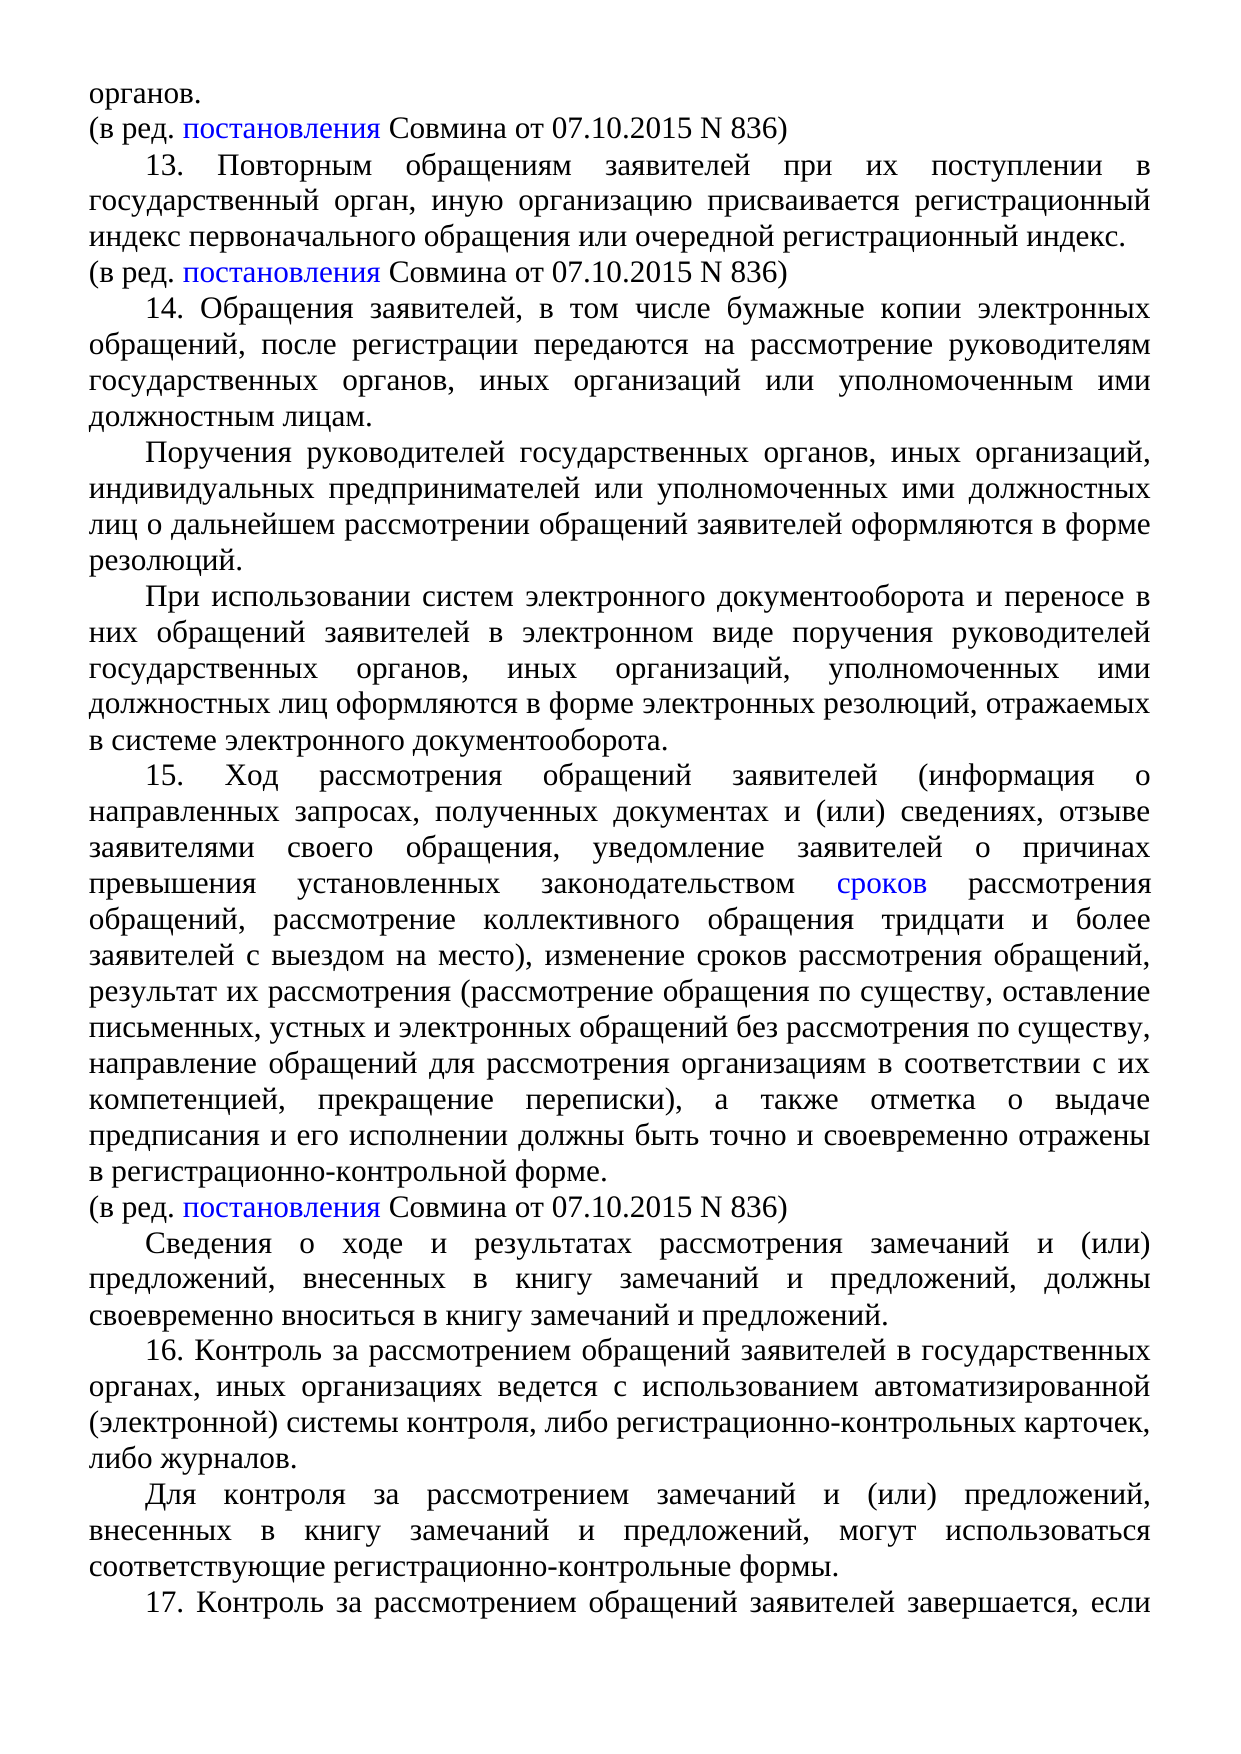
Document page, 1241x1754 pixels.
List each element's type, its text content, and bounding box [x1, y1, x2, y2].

text 16. Контроль за рассмотрением обращений заявителей в государственных органах, иных организациях ведется с использованием автоматизированной (электронной) системы контроля, либо регистрационно-контрольных карточек, либо журналов. [89, 1332, 1152, 1475]
text Для контроля за рассмотрением замечаний и (или) предложений, внесенных в книгу замечаний и предложений, могут использоваться соответствующие регистрационно-контрольные формы. [89, 1475, 1152, 1583]
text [89, 1583, 1152, 1619]
text 13. Повторным обращениям заявителей при их поступлении в государственный орган, иную организацию присваивается регистрационный индекс первоначального обращения или очередной регистрационный индекс. [89, 146, 1152, 253]
text 14. Обращения заявителей, в том числе бумажные копии электронных обращений, после регистрации передаются на рассмотрение руководителям государственных органов, иных организаций или уполномоченным ими должностным лицам. [89, 289, 1152, 433]
text (в ред. постановления Совмина от 07.10.2015 N 836) [89, 253, 1152, 289]
text Сведения о ходе и результатах рассмотрения замечаний и (или) предложений, внесенных в книгу замечаний и предложений, должны своевременно вноситься в книгу замечаний и предложений. [89, 1224, 1152, 1332]
text 15. Ход рассмотрения обращений заявителей (информация о направленных запросах, полученных документах и (или) сведениях, отзыве заявителями своего обращения, уведомление заявителей о причинах превышения установленных законодательством сроков рассмотрения обращений, рассмотрение коллективного обращения тридцати и более заявителей с выездом на место), изменение сроков рассмотрения обращений, результат их рассмотрения (рассмотрение обращения по существу, оставление письменных, устных и электронных обращений без рассмотрения по существу, направление обращений для рассмотрения организациям в соответствии с их компетенцией, прекращение переписки), а также отметка о выдаче предписания и его исполнении должны быть точно и своевременно отражены в регистрационно-контрольной форме. [89, 757, 1152, 1188]
text Поручения руководителей государственных органов, иных организаций, индивидуальных предпринимателей или уполномоченных ими должностных лиц о дальнейшем рассмотрении обращений заявителей оформляются в форме резолюций. [89, 433, 1152, 577]
text (в ред. постановления Совмина от 07.10.2015 N 836) [89, 110, 1152, 146]
text (в ред. постановления Совмина от 07.10.2015 N 836) [89, 1188, 1152, 1224]
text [89, 74, 1152, 110]
text При использовании систем электронного документооборота и переносе в них обращений заявителей в электронном виде поручения руководителей государственных органов, иных организаций, уполномоченных ими должностных лиц оформляются в форме электронных резолюций, отражаемых в системе электронного документооборота. [89, 577, 1152, 757]
